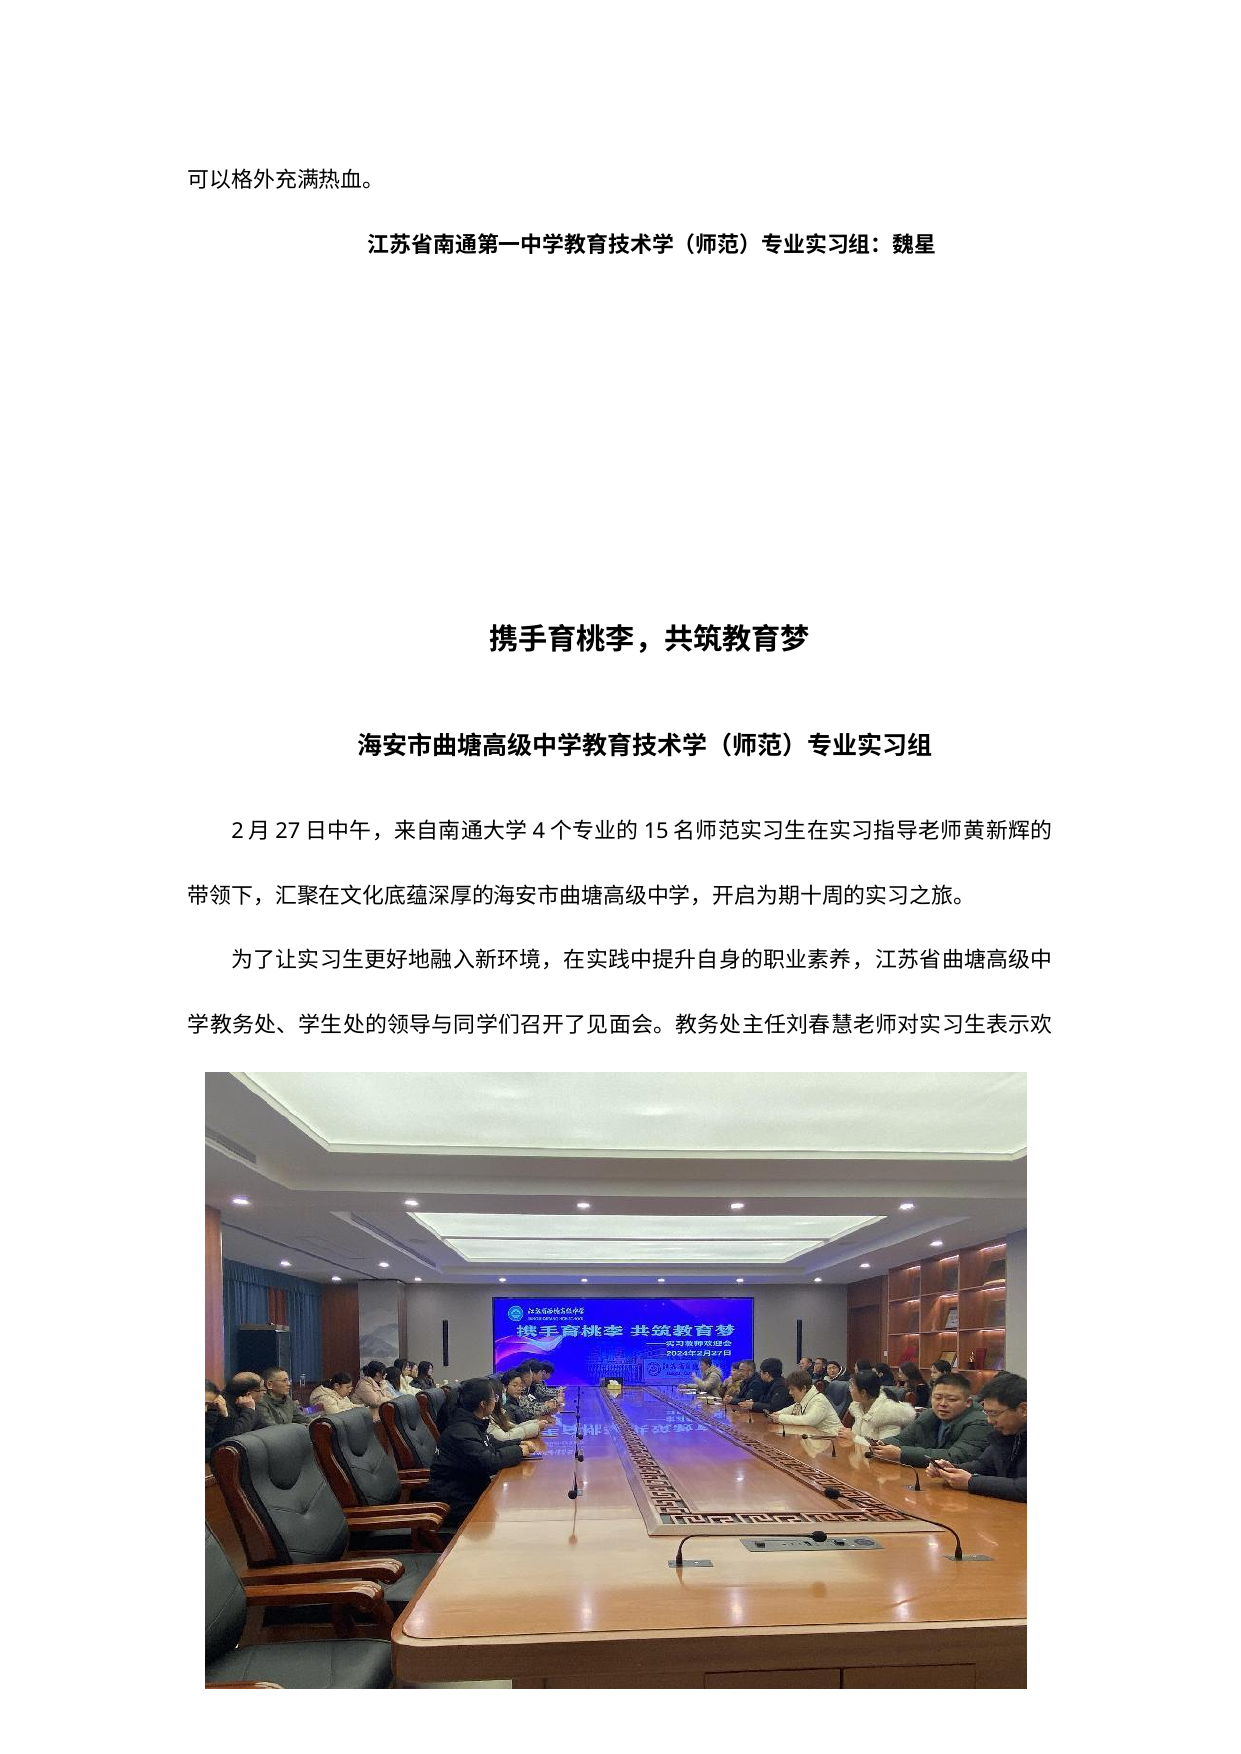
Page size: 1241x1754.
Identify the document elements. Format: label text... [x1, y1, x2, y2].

text 2月27日中午，来自南通大学4个专业的15名师范实习生在实习指导老师黄新辉的带领下，汇聚在文化底蕴深厚的海安市曲塘高级中学，开启为期十周的实习之旅。 [187, 813, 1053, 910]
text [187, 162, 1053, 194]
text 为了让实习生更好地融入新环境，在实践中提升自身的职业素养，江苏省曲塘高级中学教务处、学生处的领导与同学们召开了见面会。教务处主任刘春慧老师对实习生表示欢迎，介绍了江苏省曲塘高级中学的办学现状与有关规章制度，校务委员朱圣芳宣读实习生指导教师结对名单，学科指导教师、班主任指导教师和实习生见面交流，实习指导老师代表崔恒祥发言，希望实习教师在面对自己的指导老师时能够敞开心扉，在一次次切磋和历练中一步步成长，他们表示将倾其所能，甘当实习教师们的成长的阶梯，祝愿实习教师们在实习道路上收获知识、收获友谊、收获感动。南通大学黄新辉教授发言能在曲塘中学这么优秀的学校实习是一个十分难能可贵的机会，对曲塘中学热情的态度表示感谢以及希望实习教师们能够珍惜本次实习机会，认真实习，顺利完成实习任务。最后，副校长张志平通过他当年实习的故事给同学们提出了三点建议：一是要“志存高远”，二是要“为人师表”，三是要“感恩有爱”。张校长叮嘱实习老师，既然选择了师范这条道路，就要成为优秀的教师，这样才能对得起自己，对得起学生，对得起家长。 [187, 942, 1053, 1039]
text 海安市曲塘高级中学教育技术学（师范）专业实习组 [187, 711, 1053, 776]
text 江苏省南通第一中学教育技术学（师范）专业实习组：魏星 [187, 226, 1053, 259]
picture [205, 1072, 1027, 1689]
text 携手育桃李，共筑教育梦 [187, 604, 1053, 669]
